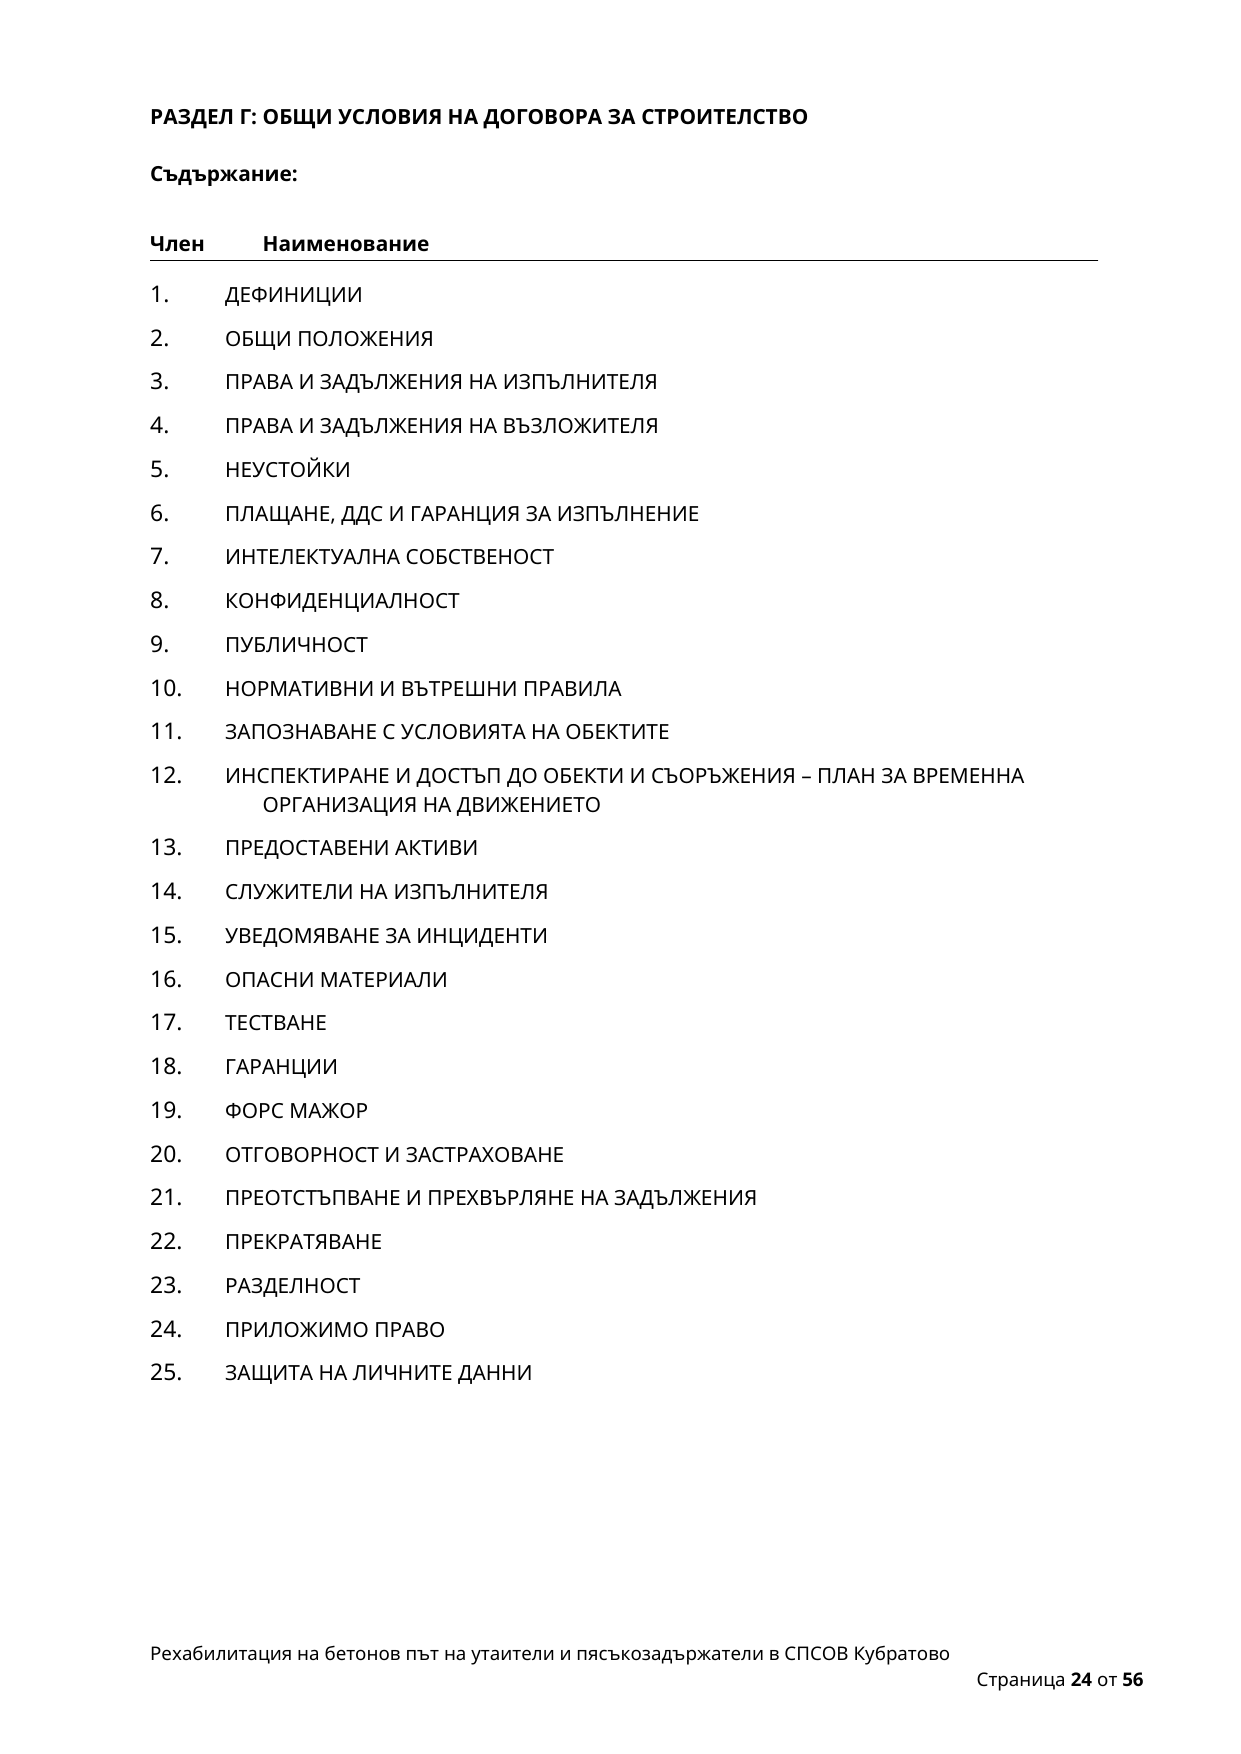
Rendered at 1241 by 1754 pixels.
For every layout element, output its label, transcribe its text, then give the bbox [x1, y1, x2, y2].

text Съдържание: [150, 159, 1098, 188]
list НОРМАТИВНИ И ВЪТРЕШНИ ПРАВИЛА [150, 672, 1098, 703]
list ИНСПЕКТИРАНЕ И ДОСТЪП ДО ОБЕКТИ И СЪОРЪЖЕНИЯ – ПЛАН ЗА ВРЕМЕННА ОРГАНИЗАЦИЯ НА ДВИЖЕНИЕТО [150, 759, 1098, 819]
text РАЗДЕЛ Г: ОБЩИ УСЛОВИЯ НА ДОГОВОРА ЗА СТРОИТЕЛСТВО [150, 102, 1143, 130]
list РАЗДЕЛНОСТ [150, 1269, 1098, 1300]
list ОБЩИ ПОЛОЖЕНИЯ [150, 322, 1098, 353]
list ДЕФИНИЦИИ [150, 278, 1098, 309]
list ПРЕОТСТЪПВАНЕ И ПРЕХВЪРЛЯНЕ НА ЗАДЪЛЖЕНИЯ [150, 1181, 1098, 1212]
text Член Наименование [150, 229, 1098, 260]
list ГАРАНЦИИ [150, 1050, 1098, 1081]
list ИНТЕЛЕКТУАЛНА СОБСТВЕНОСТ [150, 540, 1098, 572]
list ПРАВА И ЗАДЪЛЖЕНИЯ НА ВЪЗЛОЖИТЕЛЯ [150, 409, 1098, 440]
list КОНФИДЕНЦИАЛНОСТ [150, 584, 1098, 615]
list СЛУЖИТЕЛИ НА ИЗПЪЛНИТЕЛЯ [150, 875, 1098, 906]
list ПРЕДОСТАВЕНИ АКТИВИ [150, 831, 1098, 862]
list НЕУСТОЙКИ [150, 453, 1098, 484]
list УВЕДОМЯВАНЕ ЗА ИНЦИДЕНТИ [150, 919, 1098, 950]
list ПРАВА И ЗАДЪЛЖЕНИЯ НА ИЗПЪЛНИТЕЛЯ [150, 365, 1098, 397]
list ПРЕКРАТЯВАНЕ [150, 1225, 1098, 1256]
list ЗАПОЗНАВАНЕ С УСЛОВИЯТА НА ОБЕКТИТЕ [150, 715, 1098, 747]
list ПЛАЩАНЕ, ДДС И ГАРАНЦИЯ ЗА ИЗПЪЛНЕНИЕ [150, 497, 1098, 528]
list ТЕСТВАНЕ [150, 1006, 1098, 1037]
list ПУБЛИЧНОСТ [150, 628, 1098, 659]
list ОТГОВОРНОСТ И ЗАСТРАХОВАНЕ [150, 1137, 1098, 1169]
list ПРИЛОЖИМО ПРАВО [150, 1312, 1098, 1344]
list ЗАЩИТА НА ЛИЧНИТЕ ДАННИ [150, 1356, 1098, 1387]
list ФОРС МАЖОР [150, 1094, 1098, 1125]
list ОПАСНИ МАТЕРИАЛИ [150, 962, 1098, 994]
